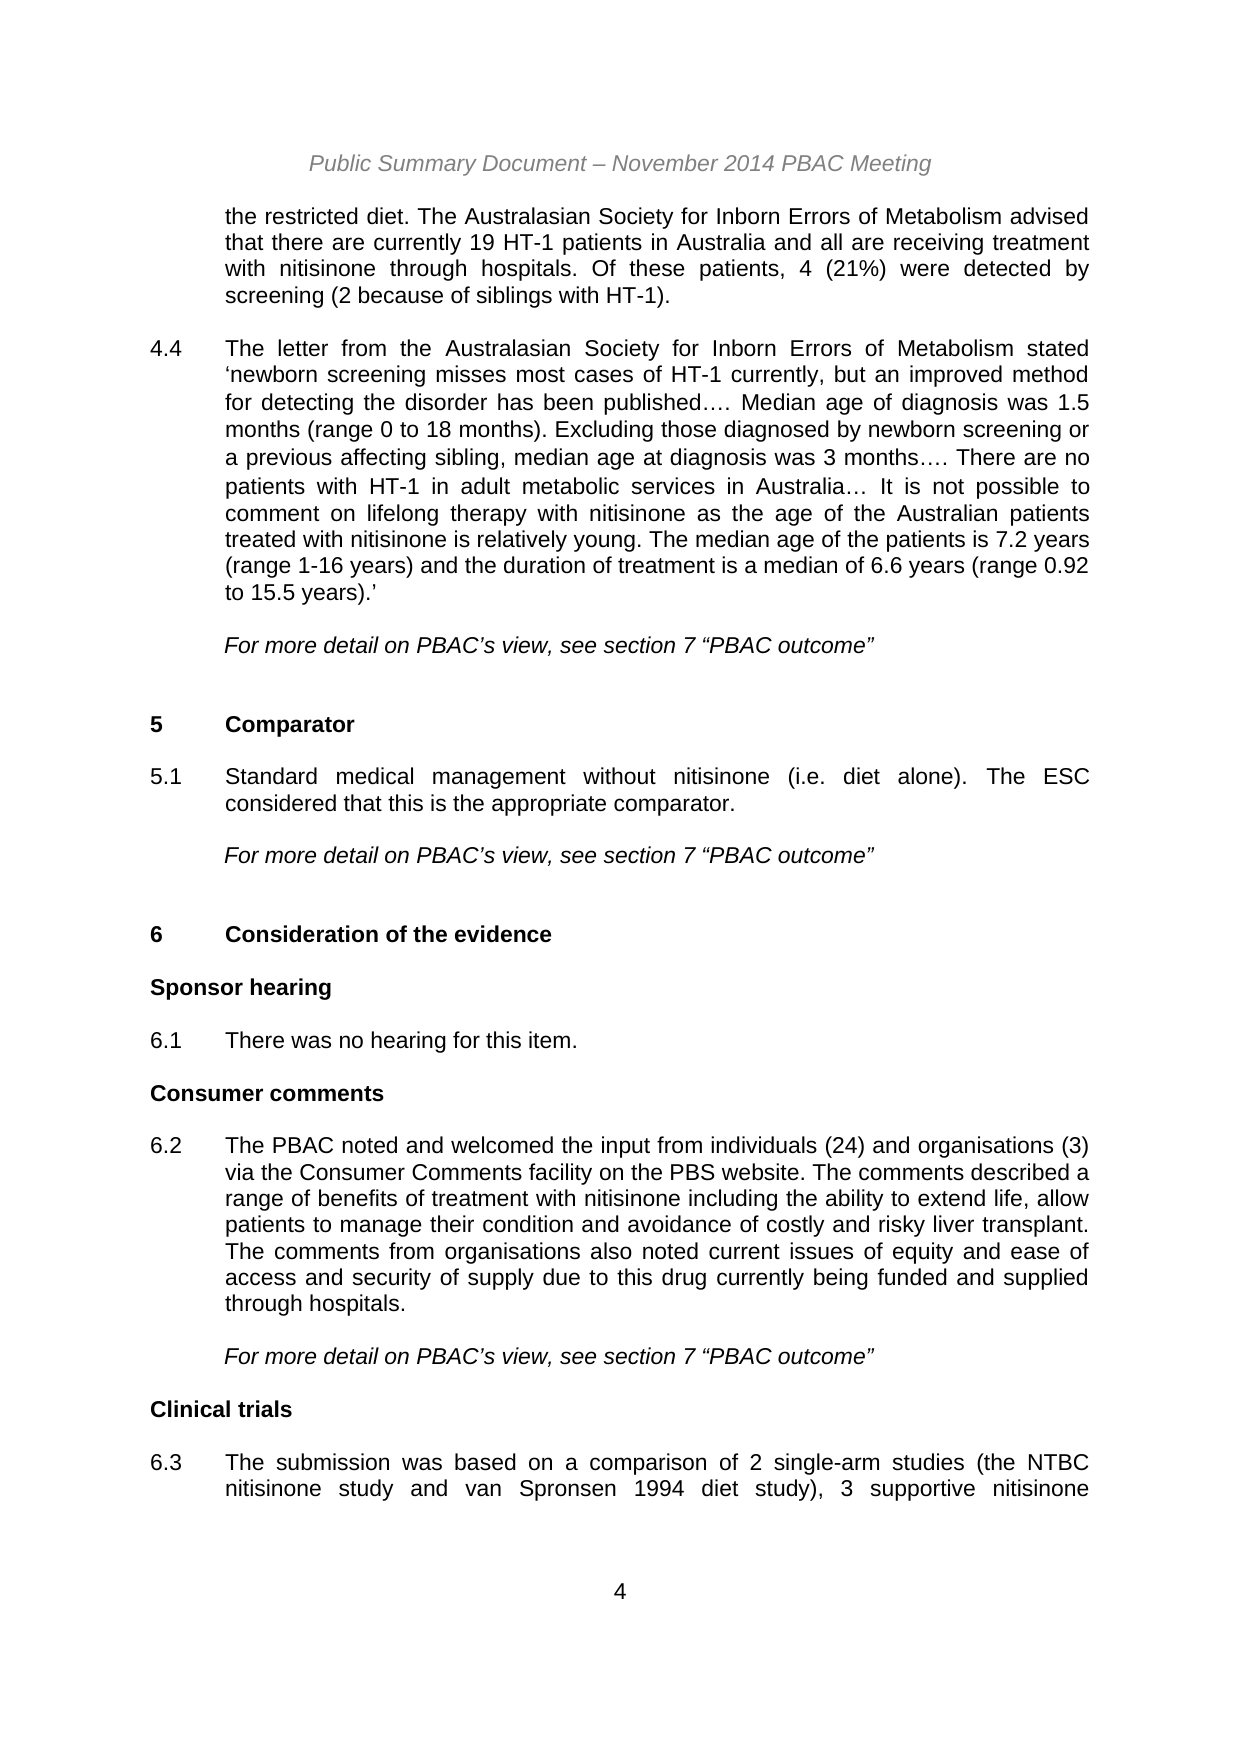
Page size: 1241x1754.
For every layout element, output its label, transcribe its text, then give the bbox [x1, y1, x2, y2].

list For more detail on PBAC’s view, see section 7 “PBAC outcome” [224, 842, 1090, 869]
list The letter from the Australasian Society for Inborn Errors of Metabolism stated ‘newborn screening misses most cases of HT-1 currently, but an improved method for detecting the disorder has been published…. Median age of diagnosis was 1.5 months (range 0 to 18 months). Excluding those diagnosed by newborn screening or a previous affecting sibling, median age at diagnosis was 3 months…. There are no patients with HT-1 in adult metabolic services in Australia… It is not possible to comment on lifelong therapy with nitisinone as the age of the Australian patients treated with nitisinone is relatively young. The median age of the patients is 7.2 years (range 1-16 years) and the duration of treatment is a median of 6.6 years (range 0.92 to 15.5 years).’ [150, 334, 1090, 605]
subtitle Consideration of the evidence [150, 921, 1090, 948]
text Consumer comments [150, 1079, 1090, 1106]
list For more detail on PBAC’s view, see section 7 “PBAC outcome” [224, 632, 1090, 658]
subtitle Comparator [150, 711, 1090, 737]
list Standard medical management without nitisinone (i.e. diet alone). The ESC considered that this is the appropriate comparator. [150, 763, 1090, 816]
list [150, 1448, 1090, 1501]
list There was no hearing for this item. [150, 1027, 1090, 1053]
text Sponsor hearing [150, 974, 1090, 1001]
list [150, 203, 1090, 308]
list For more detail on PBAC’s view, see section 7 “PBAC outcome” [224, 1343, 1090, 1369]
list The PBAC noted and welcomed the input from individuals (24) and organisations (3) via the Consumer Comments facility on the PBS website. The comments described a range of benefits of treatment with nitisinone including the ability to extend life, allow patients to manage their condition and avoidance of costly and risky liver transplant. The comments from organisations also noted current issues of equity and ease of access and security of supply due to this drug currently being funded and supplied through hospitals. [150, 1132, 1090, 1317]
text Clinical trials [150, 1396, 1090, 1422]
